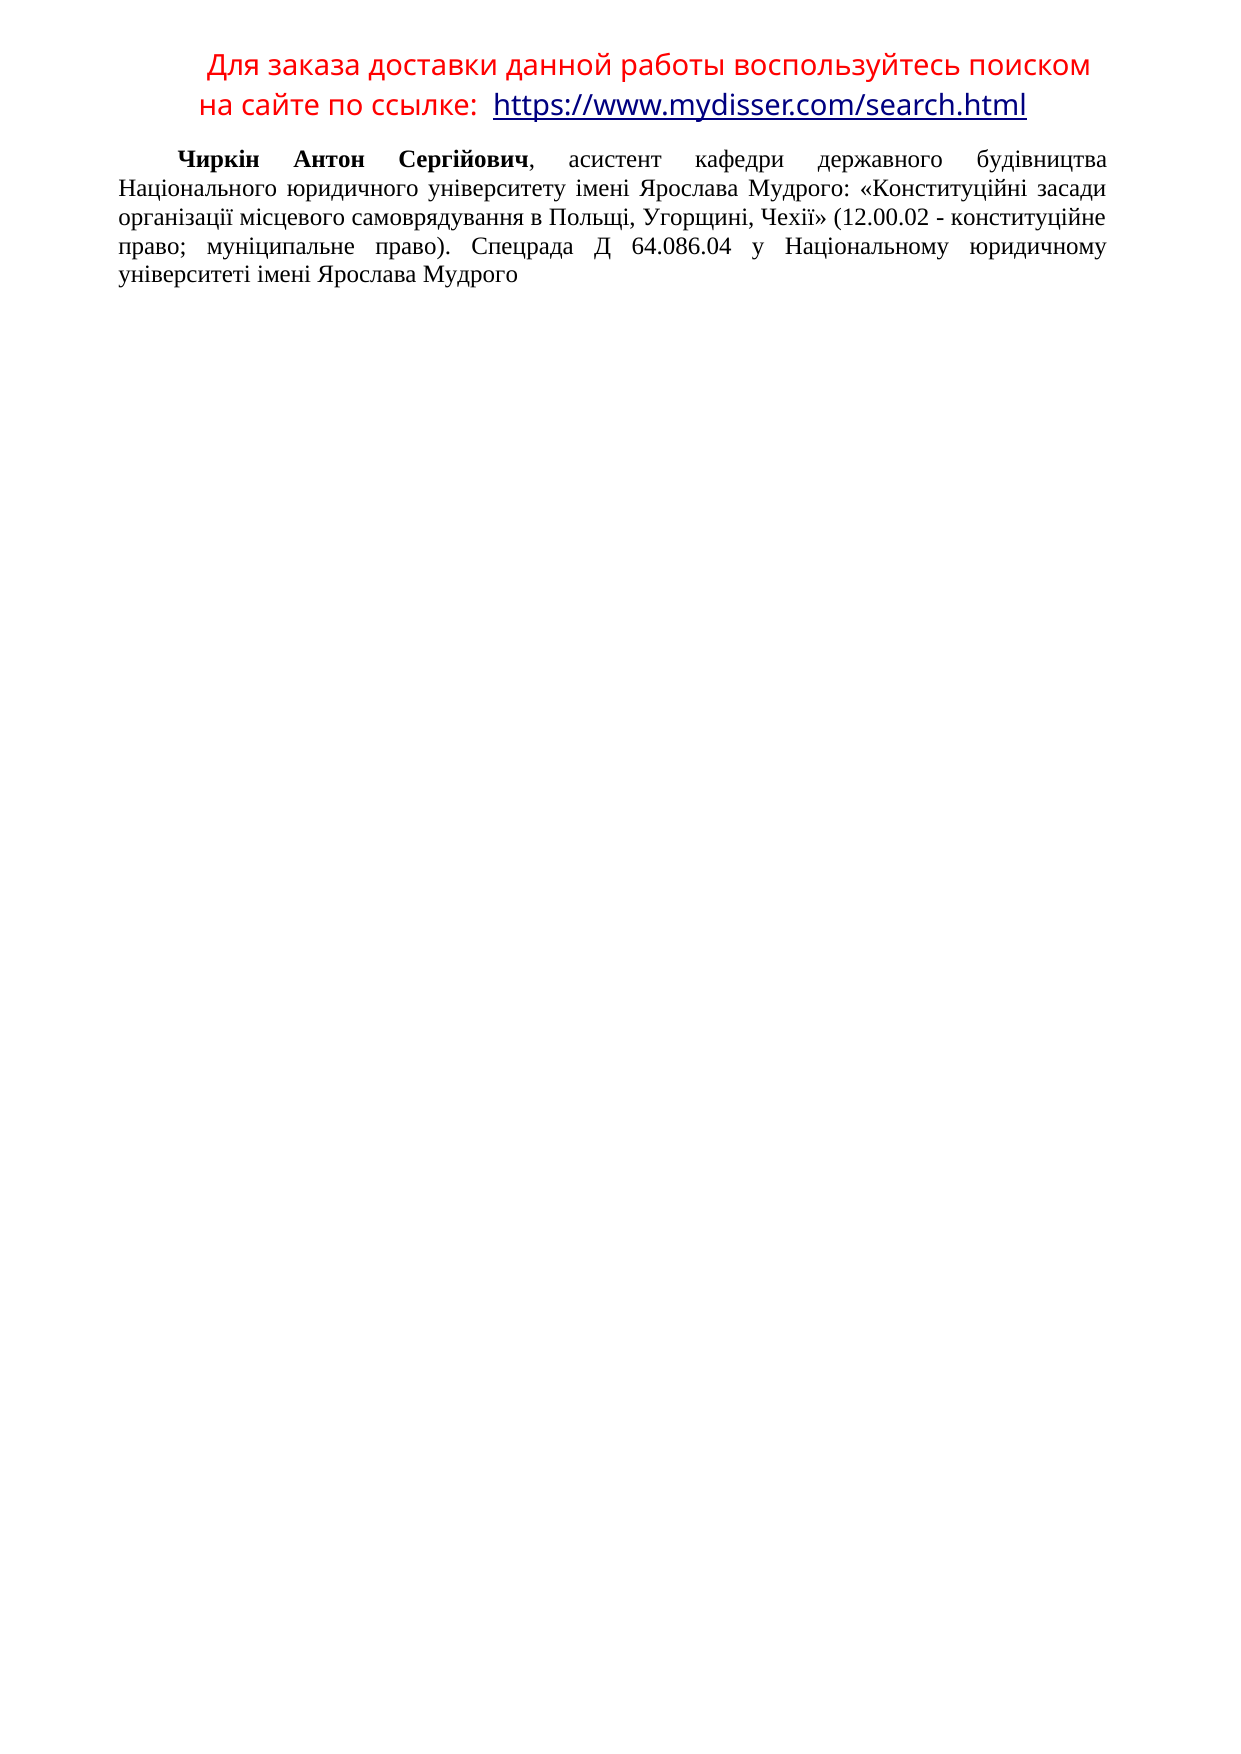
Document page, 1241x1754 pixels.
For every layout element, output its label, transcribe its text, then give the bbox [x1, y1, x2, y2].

text Чиркін Антон Сергійович, асистент кафедри державного будівництва Національного юридичного університету імені Ярослава Мудрого: «Конституційні засади організації місцевого самоврядування в Польщі, Угорщині, Чехії» (12.00.02 - конституційне право; муніципальне право). Спецрада Д 64.086.04 у Національному юридичному університеті імені Ярослава Мудрого [118, 144, 1107, 288]
